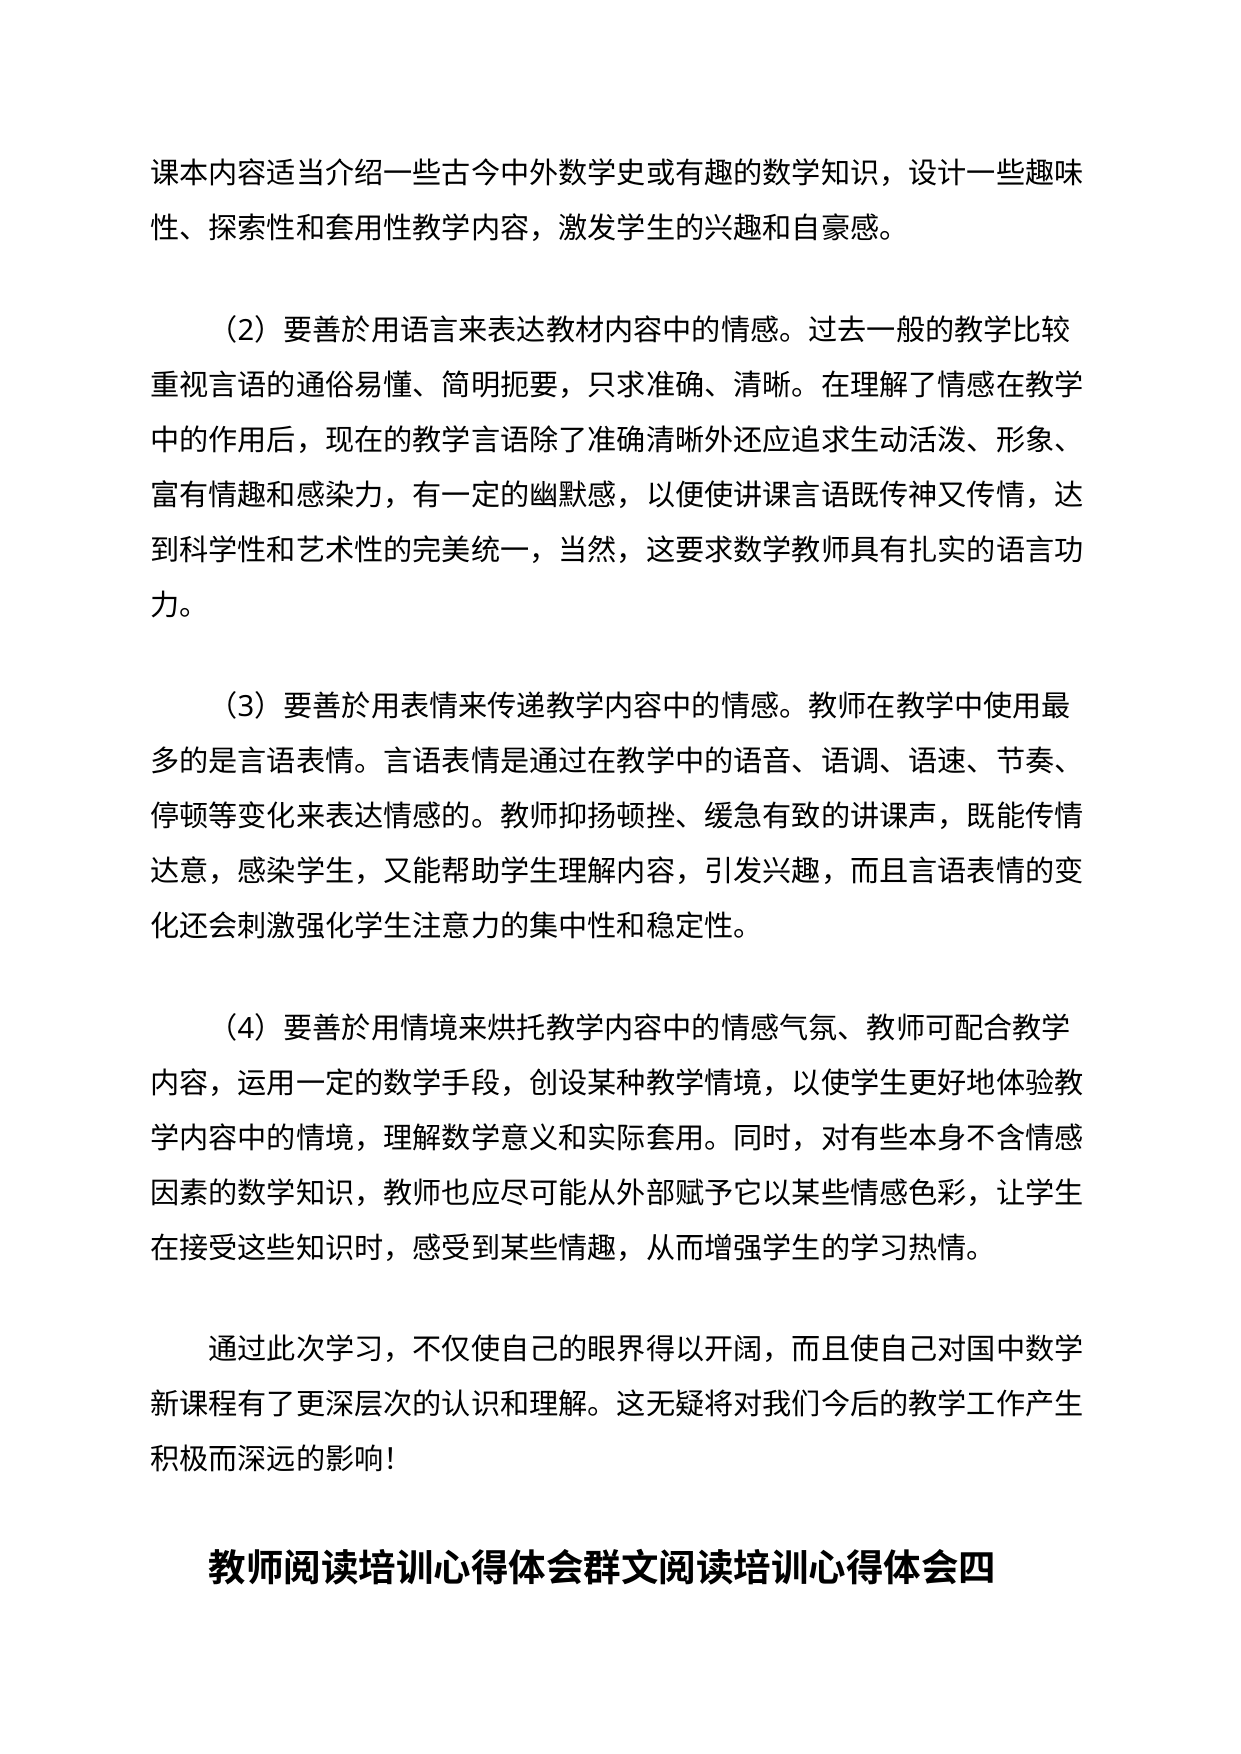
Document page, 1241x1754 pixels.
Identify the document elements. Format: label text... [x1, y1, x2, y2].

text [150, 150, 1090, 247]
text （3）要善於用表情来传递教学内容中的情感。教师在教学中使用最多的是言语表情。言语表情是通过在教学中的语音、语调、语速、节奏、停顿等变化来表达情感的。教师抑扬顿挫、缓急有致的讲课声，既能传情达意，感染学生，又能帮助学生理解内容，引发兴趣，而且言语表情的变化还会刺激强化学生注意力的集中性和稳定性。 [150, 683, 1090, 945]
text 教师阅读培训心得体会群文阅读培训心得体会四 [150, 1537, 1090, 1592]
text 通过此次学习，不仅使自己的眼界得以开阔，而且使自己对国中数学新课程有了更深层次的认识和理解。这无疑将对我们今后的教学工作产生积极而深远的影响！ [150, 1326, 1090, 1478]
text （2）要善於用语言来表达教材内容中的情感。过去一般的教学比较重视言语的通俗易懂、简明扼要，只求准确、清晰。在理解了情感在教学中的作用后，现在的教学言语除了准确清晰外还应追求生动活泼、形象、富有情趣和感染力，有一定的幽默感，以便使讲课言语既传神又传情，达到科学性和艺术性的完美统一，当然，这要求数学教师具有扎实的语言功力。 [150, 307, 1090, 623]
text （4）要善於用情境来烘托教学内容中的情感气氛、教师可配合教学内容，运用一定的数学手段，创设某种教学情境，以使学生更好地体验教学内容中的情境，理解数学意义和实际套用。同时，对有些本身不含情感因素的数学知识，教师也应尽可能从外部赋予它以某些情感色彩，让学生在接受这些知识时，感受到某些情趣，从而增强学生的学习热情。 [150, 1004, 1090, 1266]
